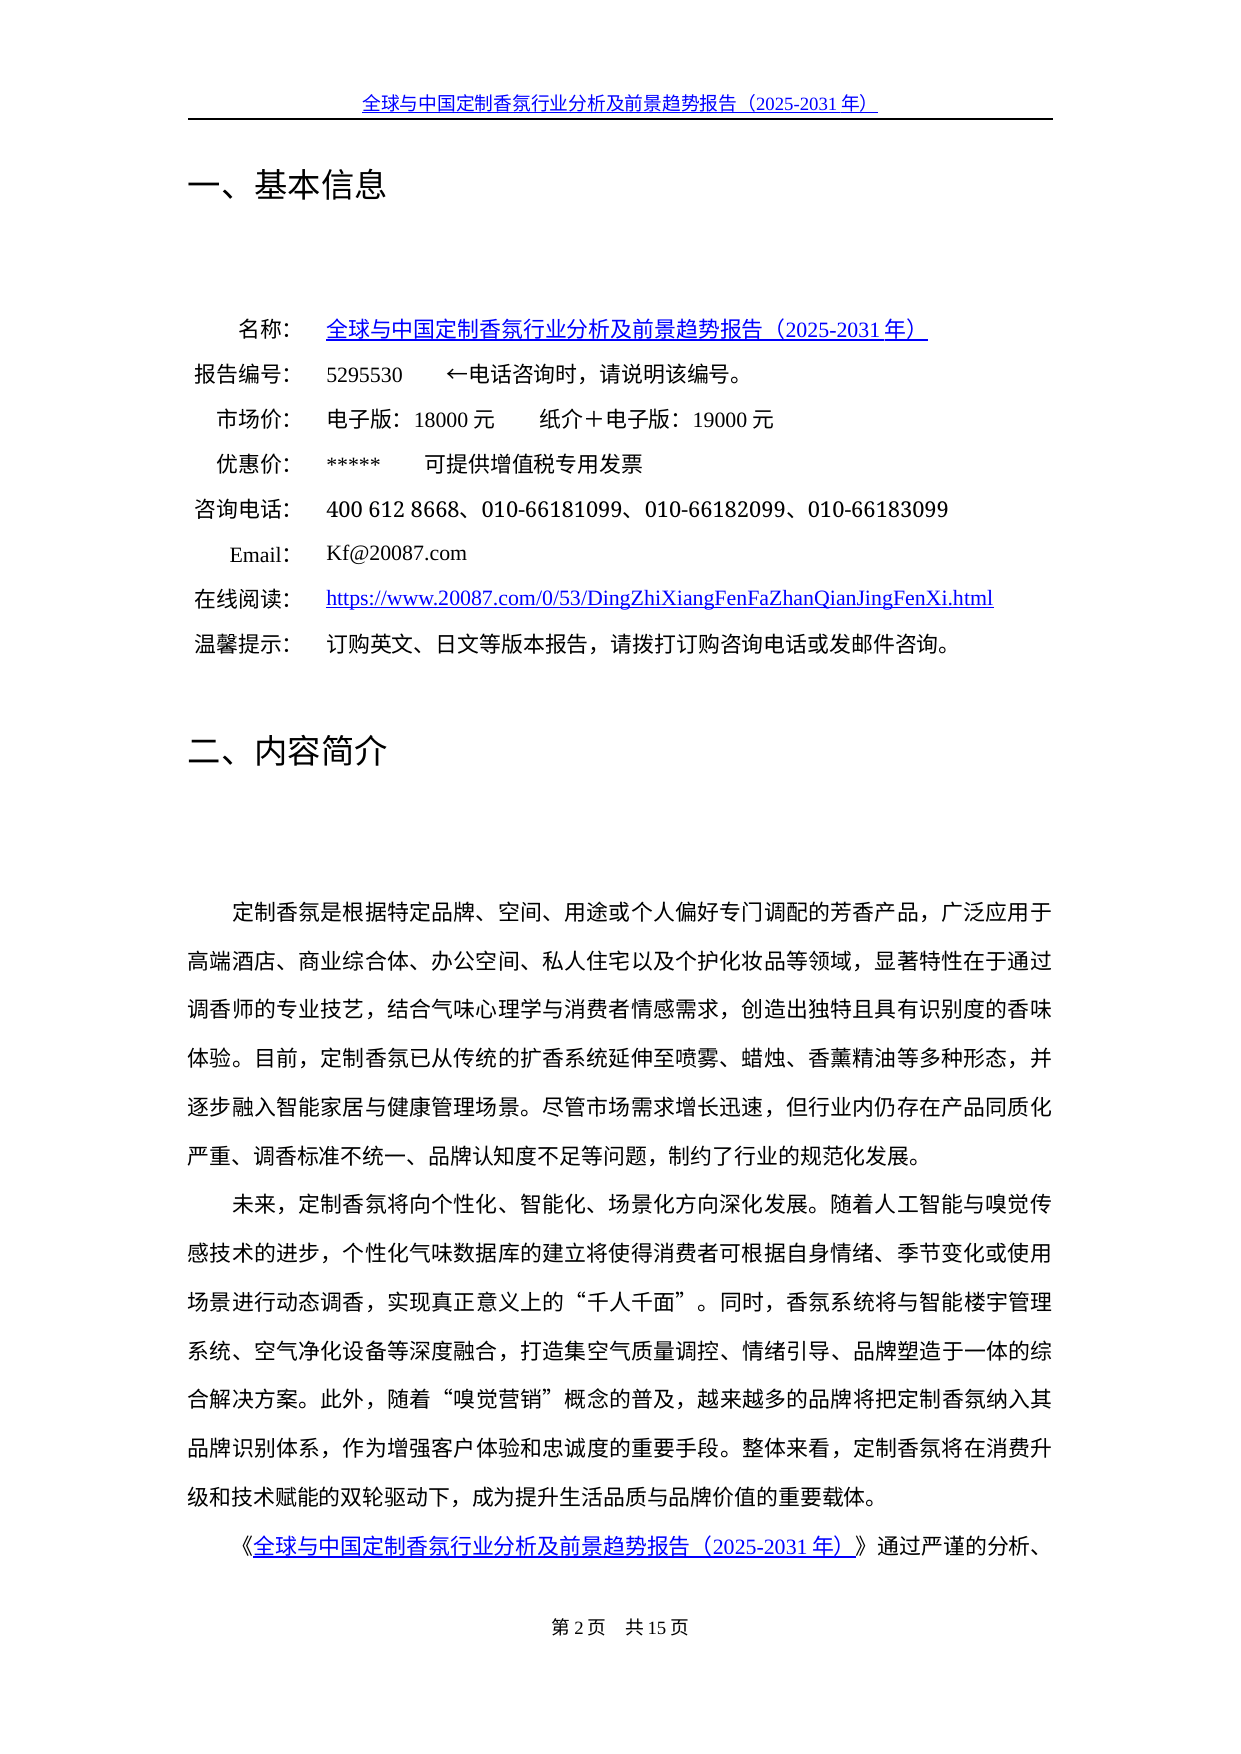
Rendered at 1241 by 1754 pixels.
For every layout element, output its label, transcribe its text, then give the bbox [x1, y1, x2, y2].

table_cell 温馨提示： [167, 627, 315, 672]
table_cell Kf@20087.com [315, 537, 1073, 582]
table_cell 咨询电话： [167, 492, 315, 537]
table_cell 5295530 ←电话咨询时，请说明该编号。 [315, 357, 1073, 402]
table_cell Email： [167, 537, 315, 582]
table_cell 在线阅读： [167, 582, 315, 627]
table_cell 报告编号： [167, 357, 315, 402]
table_cell 市场价： [167, 402, 315, 447]
table_cell 400 612 8668、010-66181099、010-66182099、010-66183099 [315, 492, 1073, 537]
table_cell [315, 582, 1073, 627]
table_cell 优惠价： [167, 447, 315, 492]
table_header 名称： [167, 312, 315, 357]
table_header 全球与中国定制香氛行业分析及前景趋势报告（2025-2031年） [315, 312, 1073, 357]
title 二、内容简介 [187, 717, 1053, 782]
table_cell 电子版：18000 元 纸介＋电子版：19000 元 [315, 402, 1073, 447]
title 一、基本信息 [187, 150, 1053, 215]
table_cell 订购英文、日文等版本报告，请拨打订购咨询电话或发邮件咨询。 [315, 627, 1073, 672]
table_cell ***** 可提供增值税专用发票 [315, 447, 1073, 492]
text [187, 894, 1053, 1561]
